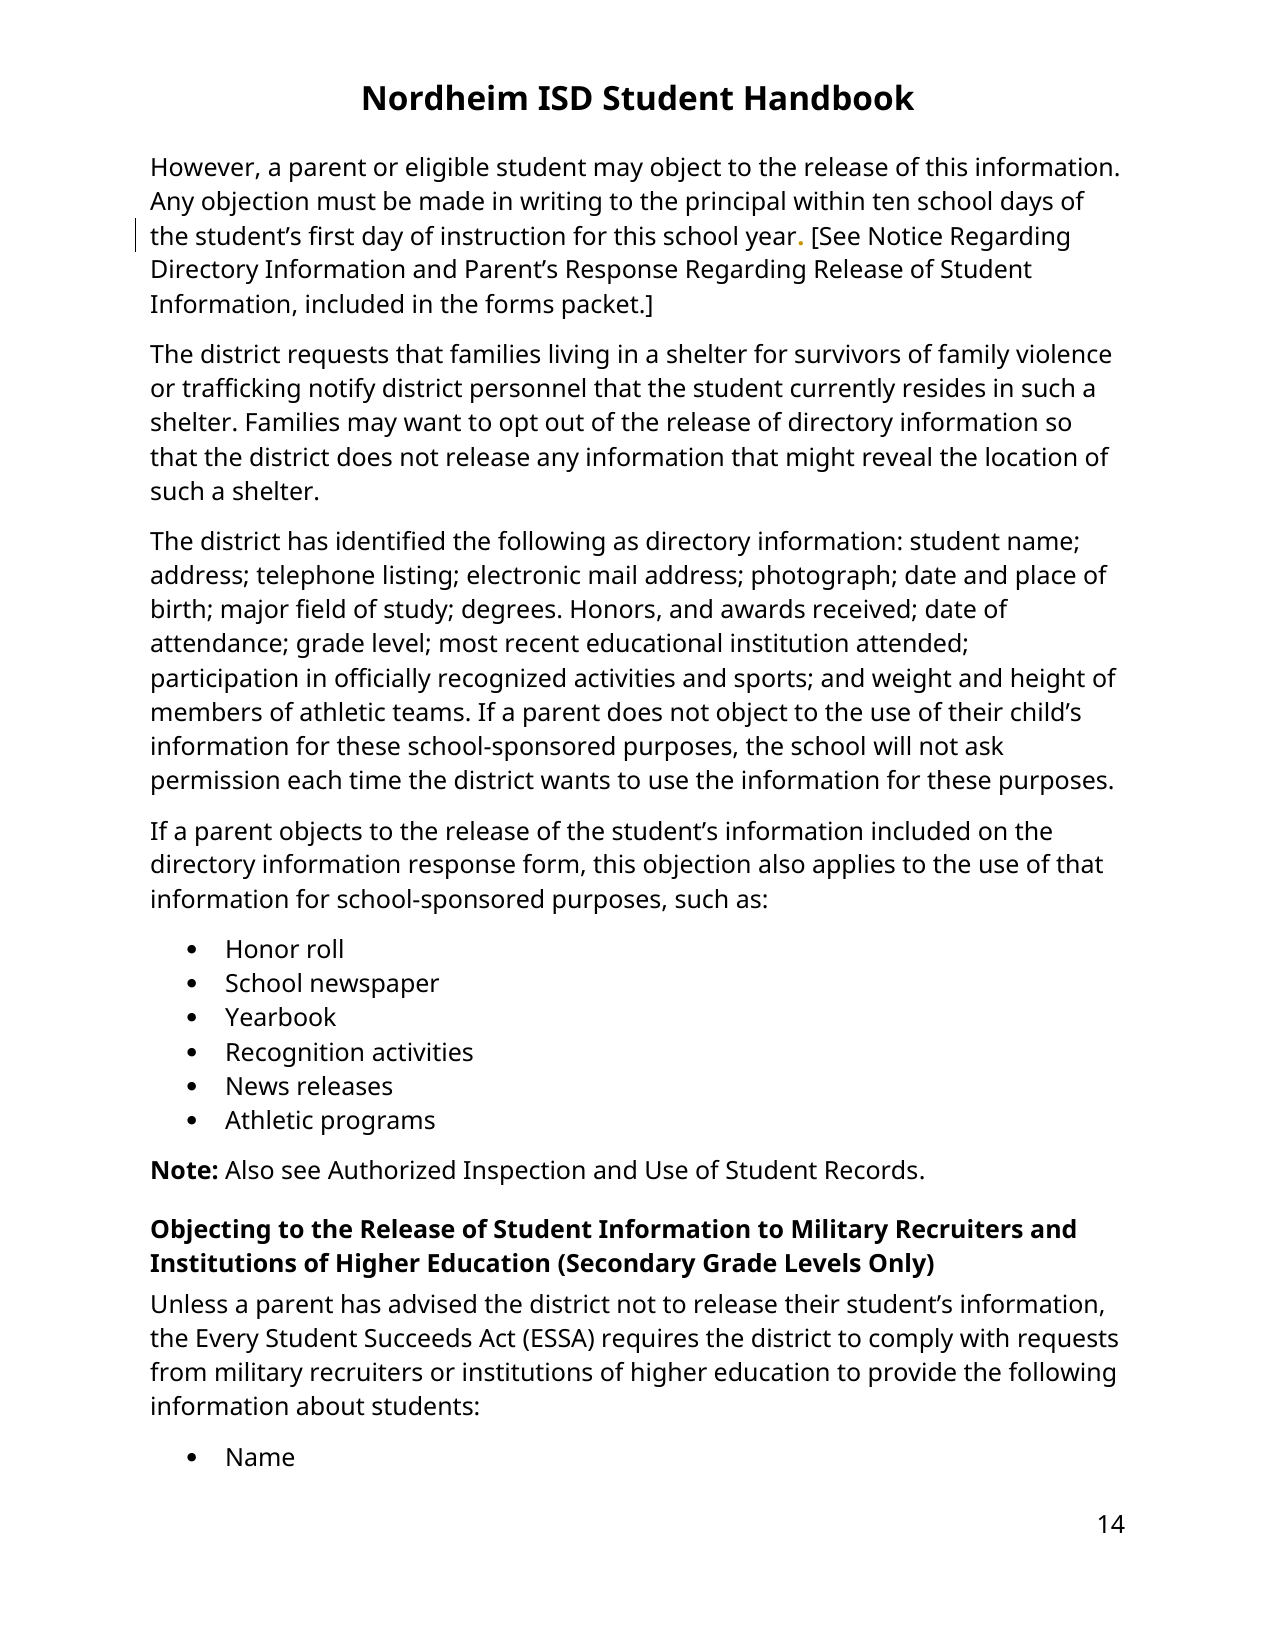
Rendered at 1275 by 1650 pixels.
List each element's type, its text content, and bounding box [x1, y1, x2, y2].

text Unless a parent has advised the district not to release their student’s information, the Every Student Succeeds Act (ESSA) requires the district to comply with requests from military recruiters or institutions of higher education to provide the following information about students: [150, 1286, 1125, 1423]
list News releases [187, 1068, 1125, 1102]
text However, a parent or eligible student may object to the release of this information. Any objection must be made in writing to the principal within ten school days of the student’s first day of instruction for this school year. [See Notice Regarding Directory Information and Parent’s Response Regarding Release of Student Information, included in the forms packet.] [150, 150, 1125, 320]
text The district requests that families living in a shelter for survivors of family violence or trafficking notify district personnel that the student currently resides in such a shelter. Families may want to opt out of the release of directory information so that the district does not release any information that might reveal the location of such a shelter. [150, 337, 1125, 507]
list Honor roll [187, 932, 1125, 966]
list School newspaper [187, 966, 1125, 1000]
list Recognition activities [187, 1034, 1125, 1068]
text If a parent objects to the release of the student’s information included on the directory information response form, this objection also applies to the use of that information for school-sponsored purposes, such as: [150, 813, 1125, 915]
list Name [187, 1439, 1125, 1473]
text Note: Also see Authorized Inspection and Use of Student Records. [150, 1153, 1125, 1187]
list Yearbook [187, 1000, 1125, 1034]
list Athletic programs [187, 1102, 1125, 1136]
subtitle Objecting to the Release of Student Information to Military Recruiters and Institutions of Higher Education (Secondary Grade Levels Only) [150, 1212, 1125, 1280]
text The district has identified the following as directory information: student name; address; telephone listing; electronic mail address; photograph; date and place of birth; major field of study; degrees. Honors, and awards received; date of attendance; grade level; most recent educational institution attended; participation in officially recognized activities and sports; and weight and height of members of athletic teams. If a parent does not object to the use of their child’s information for these school-sponsored purposes, the school will not ask permission each time the district wants to use the information for these purposes. [150, 524, 1125, 796]
